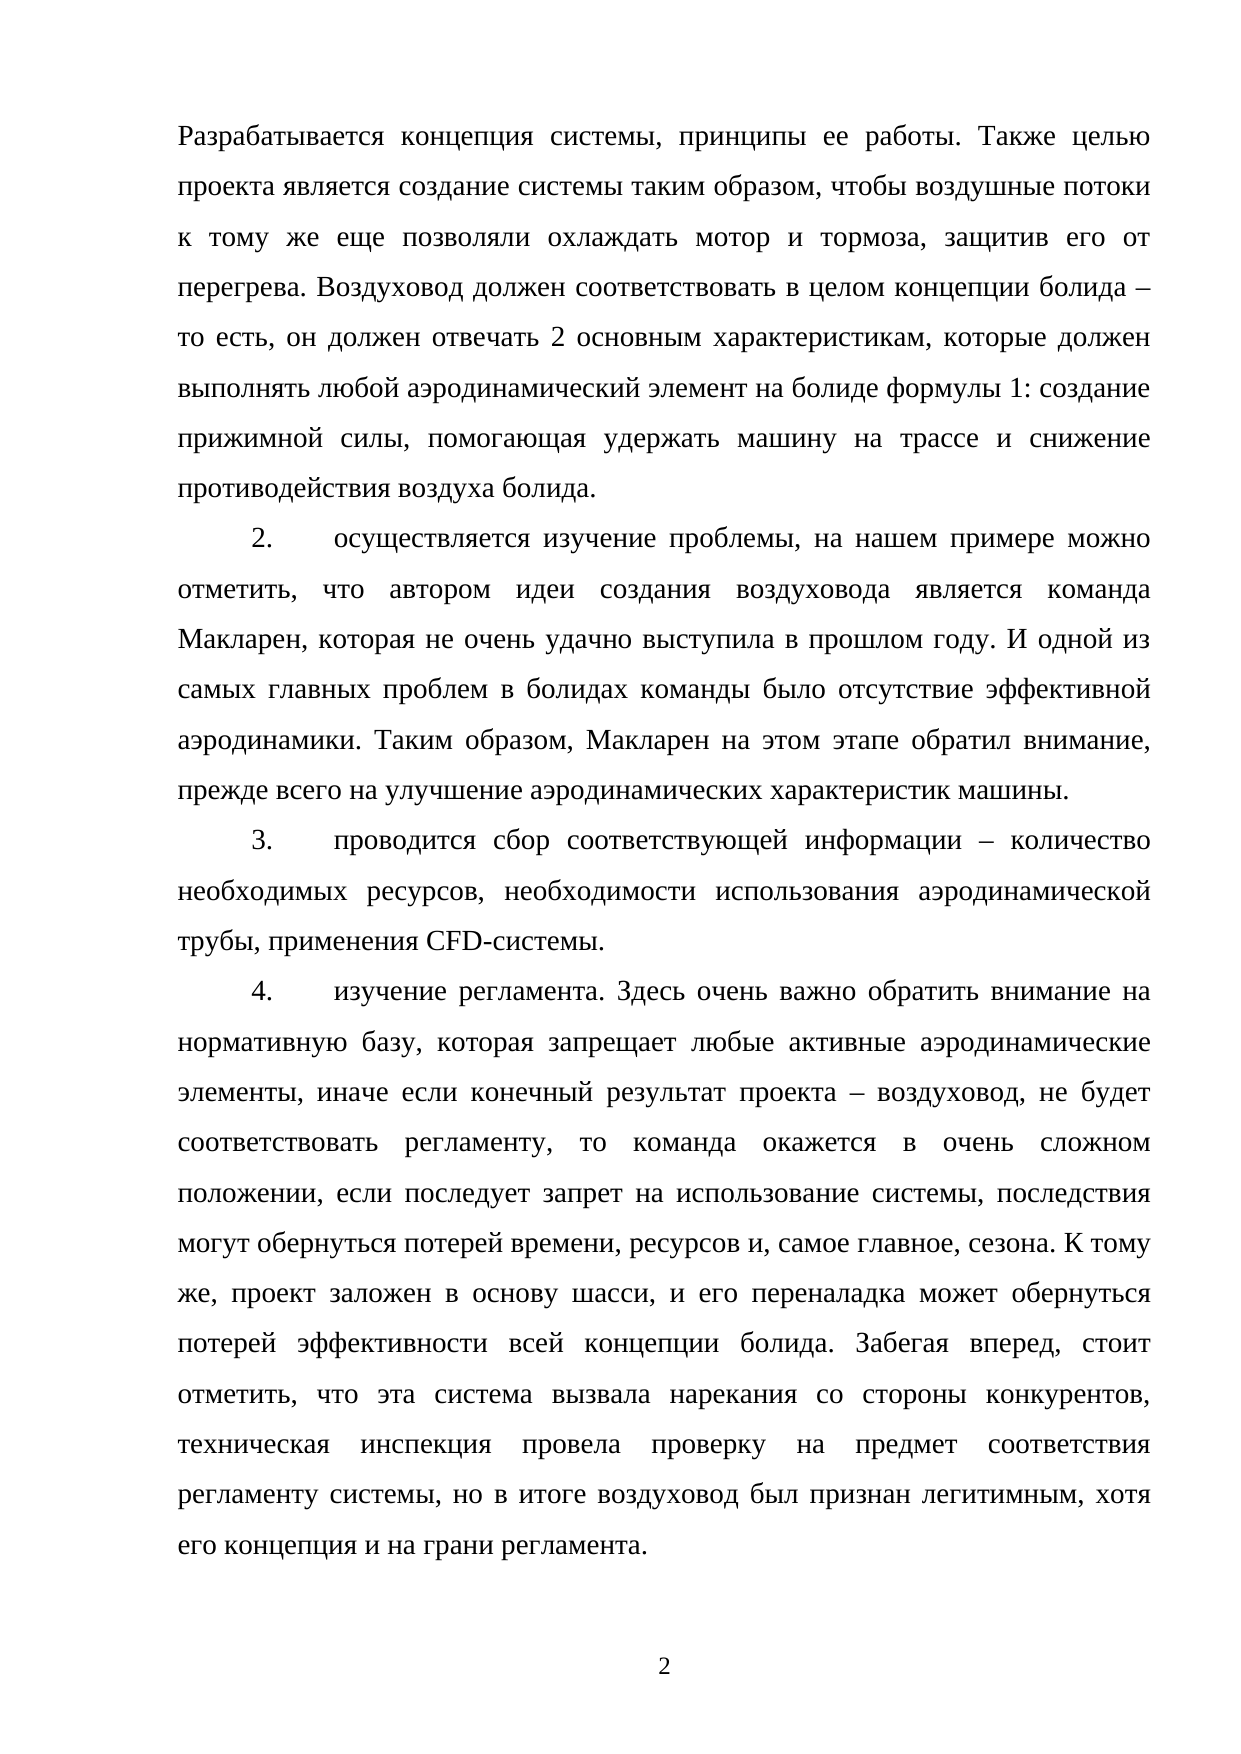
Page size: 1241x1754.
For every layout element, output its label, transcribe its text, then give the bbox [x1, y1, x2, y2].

list осуществляется изучение проблемы, на нашем примере можно отметить, что автором идеи создания воздуховода является команда Макларен, которая не очень удачно выступила в прошлом году. И одной из самых главных проблем в болидах команды было отсутствие эффективной аэродинамики. Таким образом, Макларен на этом этапе обратил внимание, прежде всего на улучшение аэродинамических характеристик машины. [177, 521, 1152, 806]
list изучение регламента. Здесь очень важно обратить внимание на нормативную базу, которая запрещает любые активные аэродинамические элементы, иначе если конечный результат проекта – воздуховод, не будет соответствовать регламенту, то команда окажется в очень сложном положении, если последует запрет на использование системы, последствия могут обернуться потерей времени, ресурсов и, самое главное, сезона. К тому же, проект заложен в основу шасси, и его переналадка может обернуться потерей эффективности всей концепции болида. Забегая вперед, стоит отметить, что эта система вызвала нарекания со стороны конкурентов, техническая инспекция провела проверку на предмет соответствия регламенту системы, но в итоге воздуховод был признан легитимным, хотя его концепция и на грани регламента. [177, 973, 1152, 1560]
list проводится сбор соответствующей информации – количество необходимых ресурсов, необходимости использования аэродинамической трубы, применения CFD-системы. [177, 822, 1152, 957]
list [177, 118, 1152, 504]
